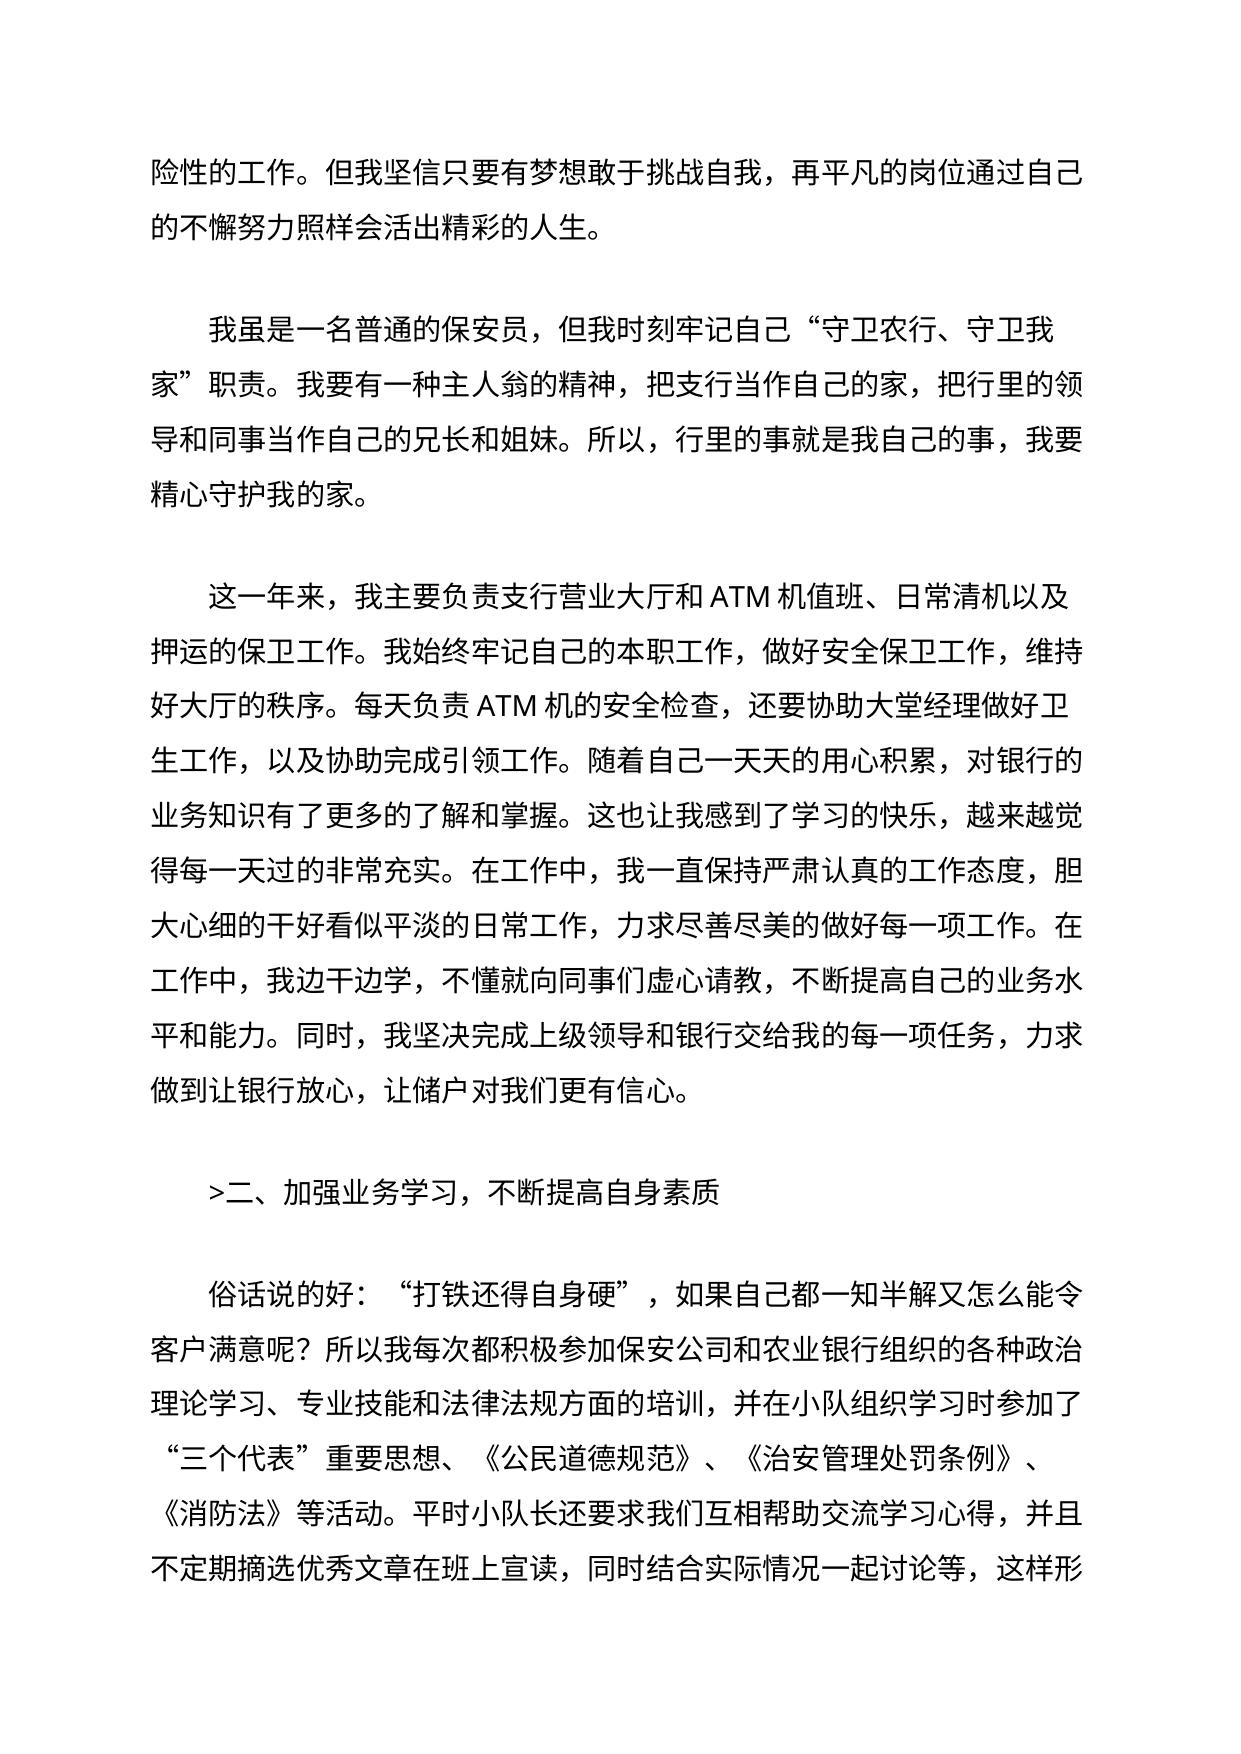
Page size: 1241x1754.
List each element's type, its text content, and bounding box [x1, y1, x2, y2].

text 我虽是一名普通的保安员，但我时刻牢记自己“守卫农行、守卫我家”职责。我要有一种主人翁的精神，把支行当作自己的家，把行里的领导和同事当作自己的兄长和姐妹。所以，行里的事就是我自己的事，我要精心守护我的家。 [150, 307, 1090, 514]
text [150, 1271, 1090, 1588]
text >二、加强业务学习，不断提高自身素质 [150, 1169, 1090, 1212]
text 这一年来，我主要负责支行营业大厅和ATM机值班、日常清机以及押运的保卫工作。我始终牢记自己的本职工作，做好安全保卫工作，维持好大厅的秩序。每天负责ATM机的安全检查，还要协助大堂经理做好卫生工作，以及协助完成引领工作。随着自己一天天的用心积累，对银行的业务知识有了更多的了解和掌握。这也让我感到了学习的快乐，越来越觉得每一天过的非常充实。在工作中，我一直保持严肃认真的工作态度，胆大心细的干好看似平淡的日常工作，力求尽善尽美的做好每一项工作。在工作中，我边干边学，不懂就向同事们虚心请教，不断提高自己的业务水平和能力。同时，我坚决完成上级领导和银行交给我的每一项任务，力求做到让银行放心，让储户对我们更有信心。 [150, 573, 1090, 1110]
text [150, 150, 1090, 247]
